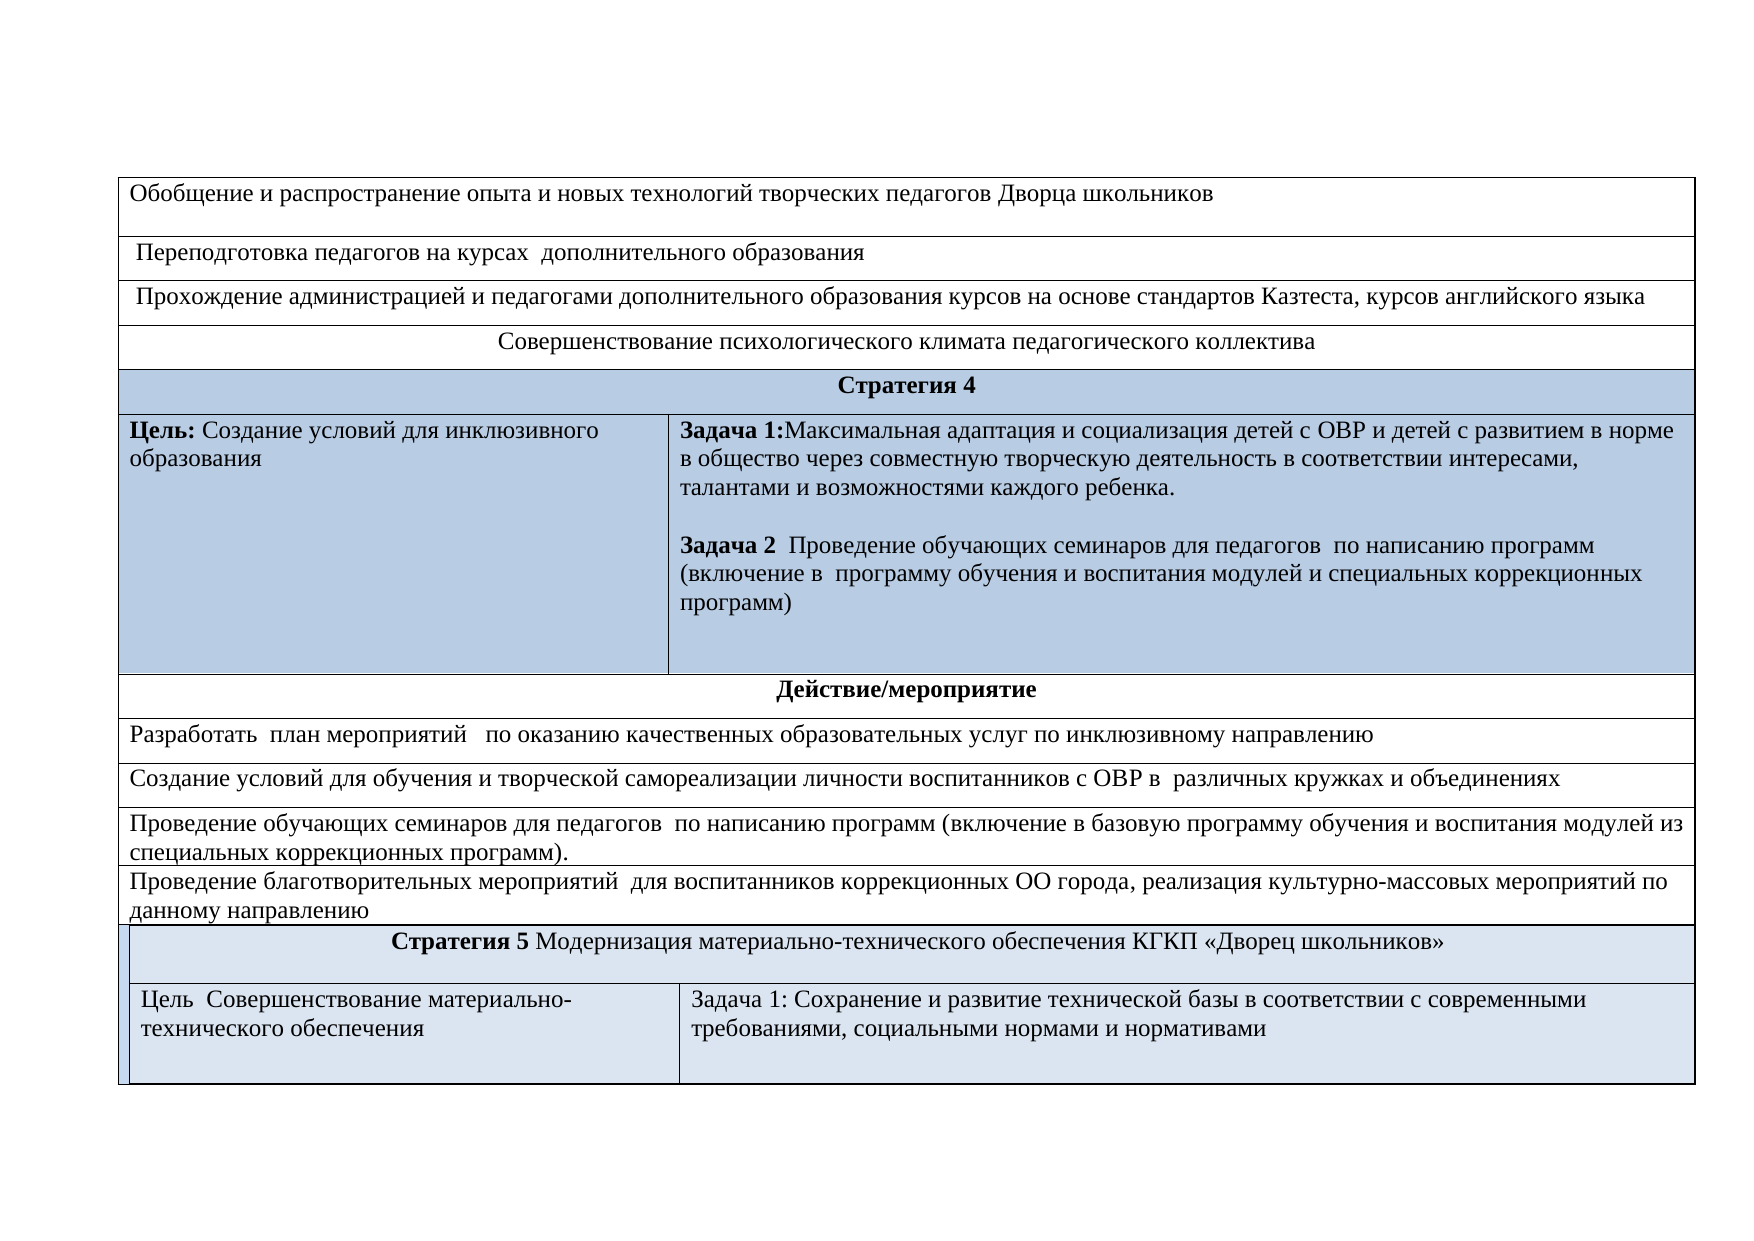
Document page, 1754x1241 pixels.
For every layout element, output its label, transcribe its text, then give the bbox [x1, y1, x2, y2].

table_cell Создание условий для обучения и творческой самореализации личности воспитанников с ОВР в различных кружках и объединениях [119, 764, 1694, 807]
table_cell Прохождение администрацией и педагогами дополнительного образования курсов на основе стандартов Казтеста, курсов английского языка [119, 281, 1694, 325]
table_cell Проведение обучающих семинаров для педагогов по написанию программ (включение в базовую программу обучения и воспитания модулей из специальных коррекционных программ). [119, 808, 1694, 865]
table_cell Задача 1:Максимальная адаптация и социализация детей с ОВР и детей с развитием в норме в общество через совместную творческую деятельность в соответствии интересами, талантами и возможностями каждого ребенка. Задача 2 Проведение обучающих семинаров для педагогов по написанию программ (включение в программу обучения и воспитания модулей и специальных коррекционных программ) [669, 415, 1694, 673]
table_cell Переподготовка педагогов на курсах дополнительного образования [119, 237, 1694, 280]
table_cell Обобщение и распространение опыта и новых технологий творческих педагогов Дворца школьников [119, 178, 1694, 236]
table_cell Действие/мероприятие [119, 675, 1694, 718]
table_cell Проведение благотворительных мероприятий для воспитанников коррекционных ОО города, реализация культурно-массовых мероприятий по данному направлению [119, 866, 1694, 924]
table_cell [119, 925, 129, 1084]
table_cell Совершенствование психологического климата педагогического коллектива [119, 326, 1694, 369]
table_cell Цель: Создание условий для инклюзивного образования [119, 415, 668, 673]
table_cell Стратегия 4 [119, 370, 1694, 414]
table_cell Разработать план мероприятий по оказанию качественных образовательных услуг по инклюзивному направлению [119, 719, 1694, 762]
